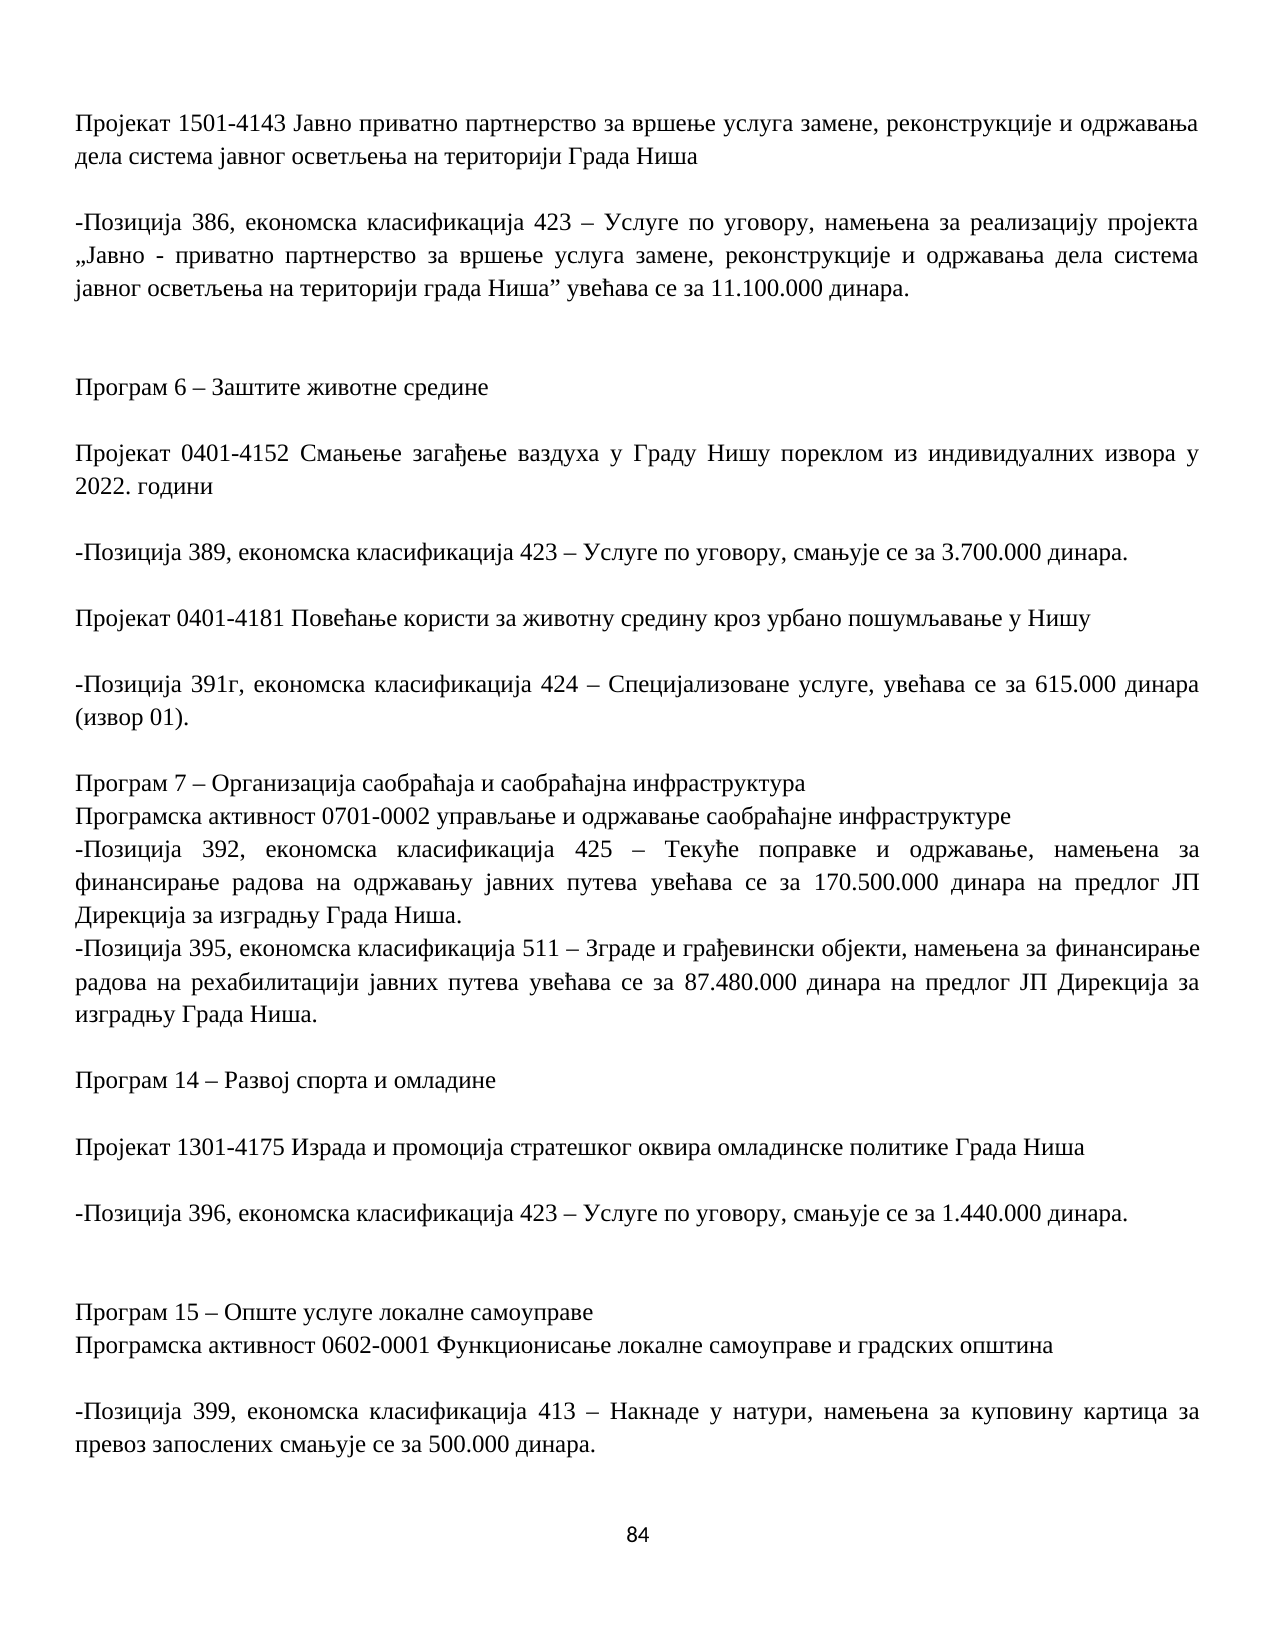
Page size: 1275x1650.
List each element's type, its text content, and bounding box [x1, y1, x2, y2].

list Програмска активност 0602-0001 Функционисање локалне самоуправе и градских општина [75, 1330, 1200, 1358]
list Пројекат 0401-4181 Повећање користи за животну средину кроз урбано пошумљавање у Нишу [75, 603, 1200, 632]
list Програм 6 – Заштите животне средине [75, 372, 1200, 401]
list Програм 14 – Развој спорта и омладине [75, 1066, 1200, 1094]
list Програмска активност 0701-0002 управљање и одржавање саобраћајне инфраструктуре [75, 801, 1200, 830]
list Програм 15 – Опште услуге локалне самоуправе [75, 1297, 1200, 1326]
list -Позиција 386, економска класификација 423 – Услуге по уговору, намењена за реализацију пројекта „Jавно - приватно партнерство за вршење услуга замене, реконструкције и одржавања дела система јавног осветљења на територији града Ниша” увећава се за 11.100.000 динара. [75, 207, 1200, 302]
list -Позиција 396, економска класификација 423 – Услуге по уговору, смањује се за 1.440.000 динара. [75, 1198, 1200, 1226]
text -Позиција 392, економска класификација 425 – Текуће поправке и одржавање, намењена за финансирање радова на одржавању јавних путева увећава се за 170.500.000 динара на предлог ЈП Дирекција за изградњу Града Ниша. [75, 834, 1200, 929]
text -Позиција 395, економска класификација 511 – Зграде и грађевински објекти, намењена за финансирање радова на рехабилитацији јавних путева увећава се за 87.480.000 динара на предлог ЈП Дирекција за изградњу Града Ниша. [75, 933, 1200, 1028]
list Пројекат 1501-4143 Јавно приватно партнерство за вршење услуга замене, реконструкције и одржавања дела система јавног осветљења на територији Града Ниша [75, 108, 1200, 170]
list Пројекат 1301-4175 Израда и промоција стратешког оквира омладинске политике Града Ниша [75, 1132, 1200, 1160]
list -Позиција 391г, економска класификација 424 – Специјализоване услуге, увећава се за 615.000 динара (извор 01). [75, 669, 1200, 731]
list -Позиција 399, економска класификација 413 – Накнаде у натури, намењена за куповину картица за превоз запослених смањује се за 500.000 динара. [75, 1396, 1200, 1458]
list Пројекат 0401-4152 Смањење загађење ваздуха у Граду Нишу пореклом из индивидуалних извора у 2022. години [75, 438, 1200, 500]
list Програм 7 – Организација саобраћаја и саобраћајна инфраструктура [75, 768, 1200, 797]
list -Позиција 389, економска класификација 423 – Услуге по уговору, смањује се за 3.700.000 динара. [75, 537, 1200, 566]
